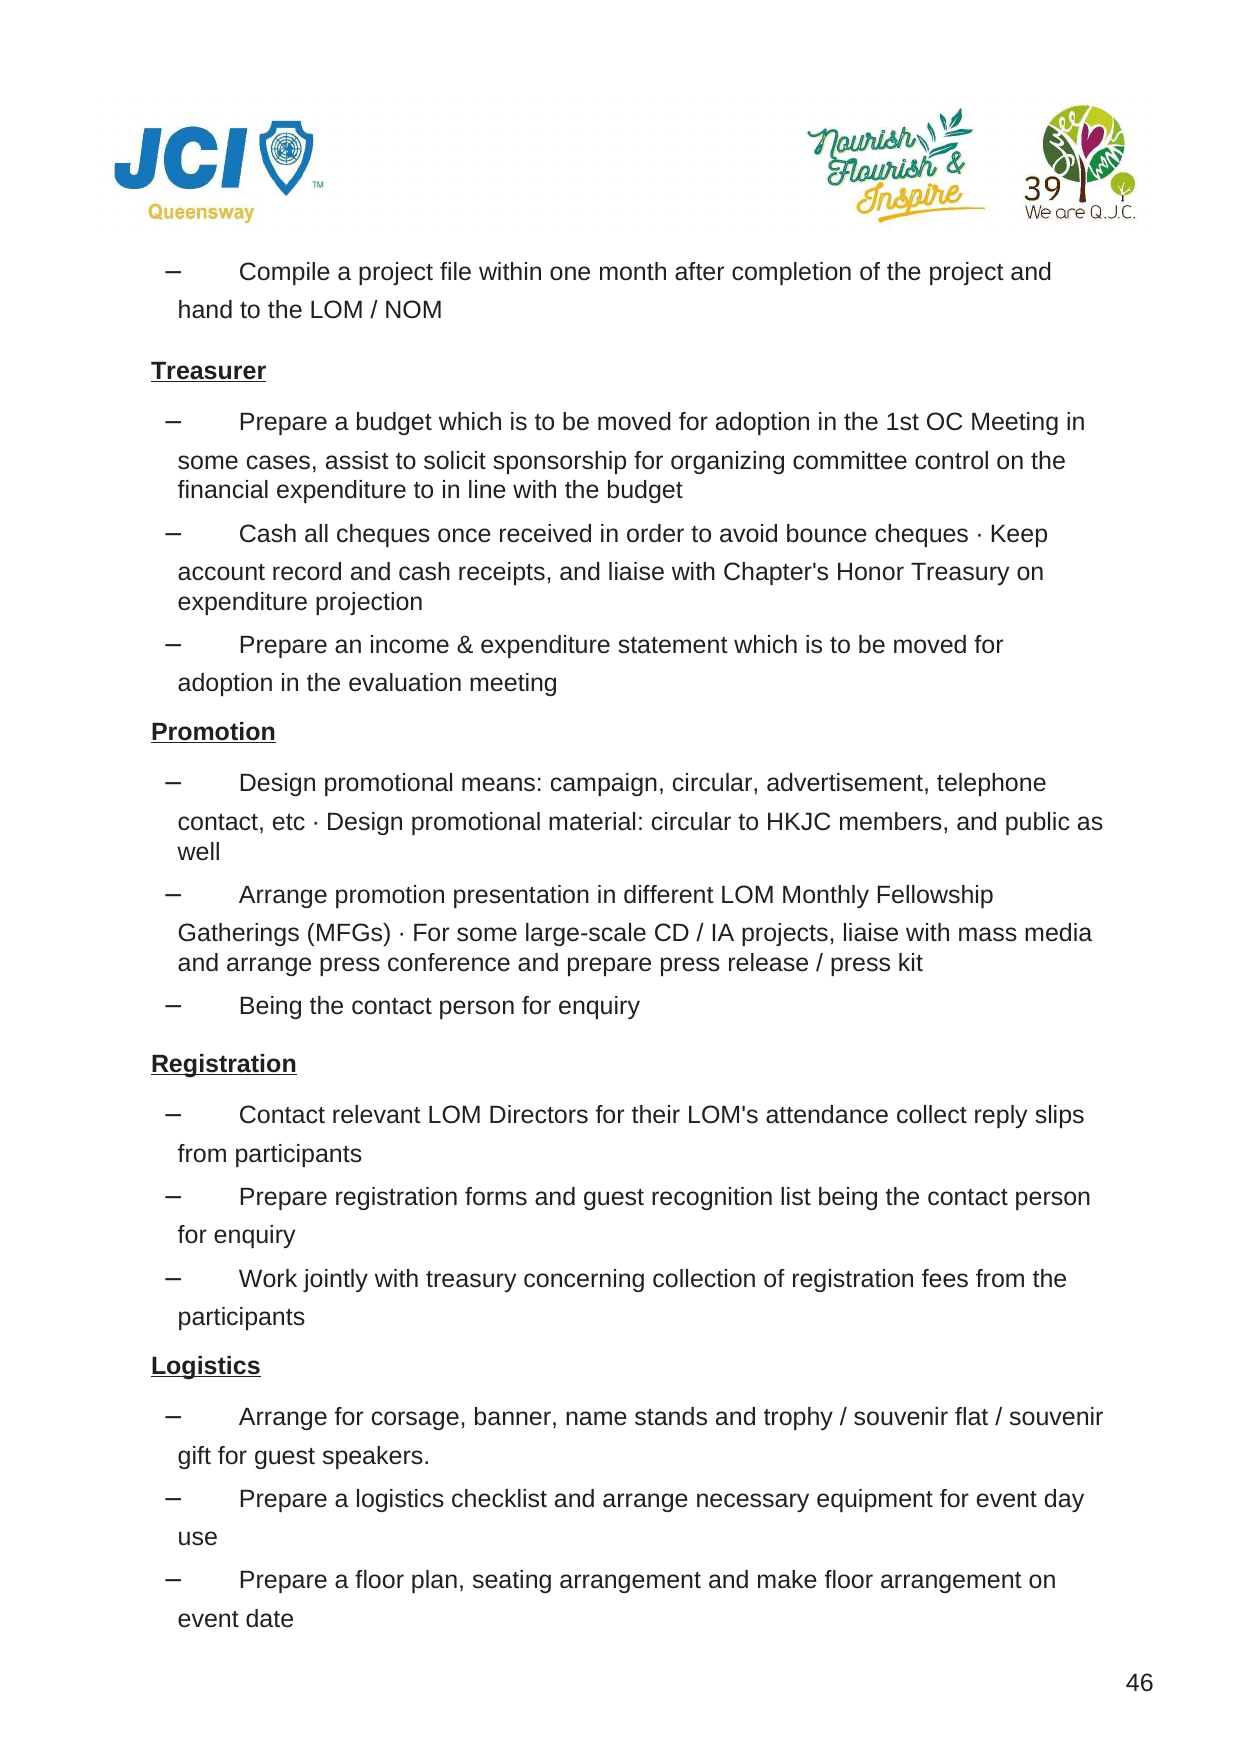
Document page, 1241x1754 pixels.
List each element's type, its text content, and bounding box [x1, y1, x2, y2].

list Prepare a budget which is to be moved for adoption in the 1st OC Meeting in some cases, assist to solicit sponsorship for organizing committee control on the financial expenditure to in line with the budget [163, 394, 1107, 504]
list Arrange for corsage, banner, name stands and trophy / souvenir flat / souvenir gift for guest speakers. [163, 1388, 1107, 1469]
list Contact relevant LOM Directors for their LOM's attendance collect reply slips from participants [163, 1087, 1107, 1168]
list Compile a project file within one month after completion of the project and hand to the LOM / NOM [163, 243, 1107, 324]
list Prepare a floor plan, seating arrangement and make floor arrangement on event date [163, 1552, 1107, 1633]
subtitle Logistics [151, 1351, 1107, 1379]
list Prepare a logistics checklist and arrange necessary equipment for event day use [163, 1470, 1107, 1551]
list Prepare registration forms and guest recognition list being the contact person for enquiry [163, 1168, 1107, 1249]
list Work jointly with treasury concerning collection of registration fees from the participants [163, 1250, 1107, 1331]
subtitle Treasurer [151, 356, 1107, 385]
list Being the contact person for enquiry [163, 977, 1107, 1028]
list Prepare an income & expenditure statement which is to be moved for adoption in the evaluation meeting [163, 616, 1107, 697]
subtitle Registration [151, 1049, 1107, 1078]
picture [88, 88, 1160, 241]
subtitle Promotion [151, 717, 1107, 746]
